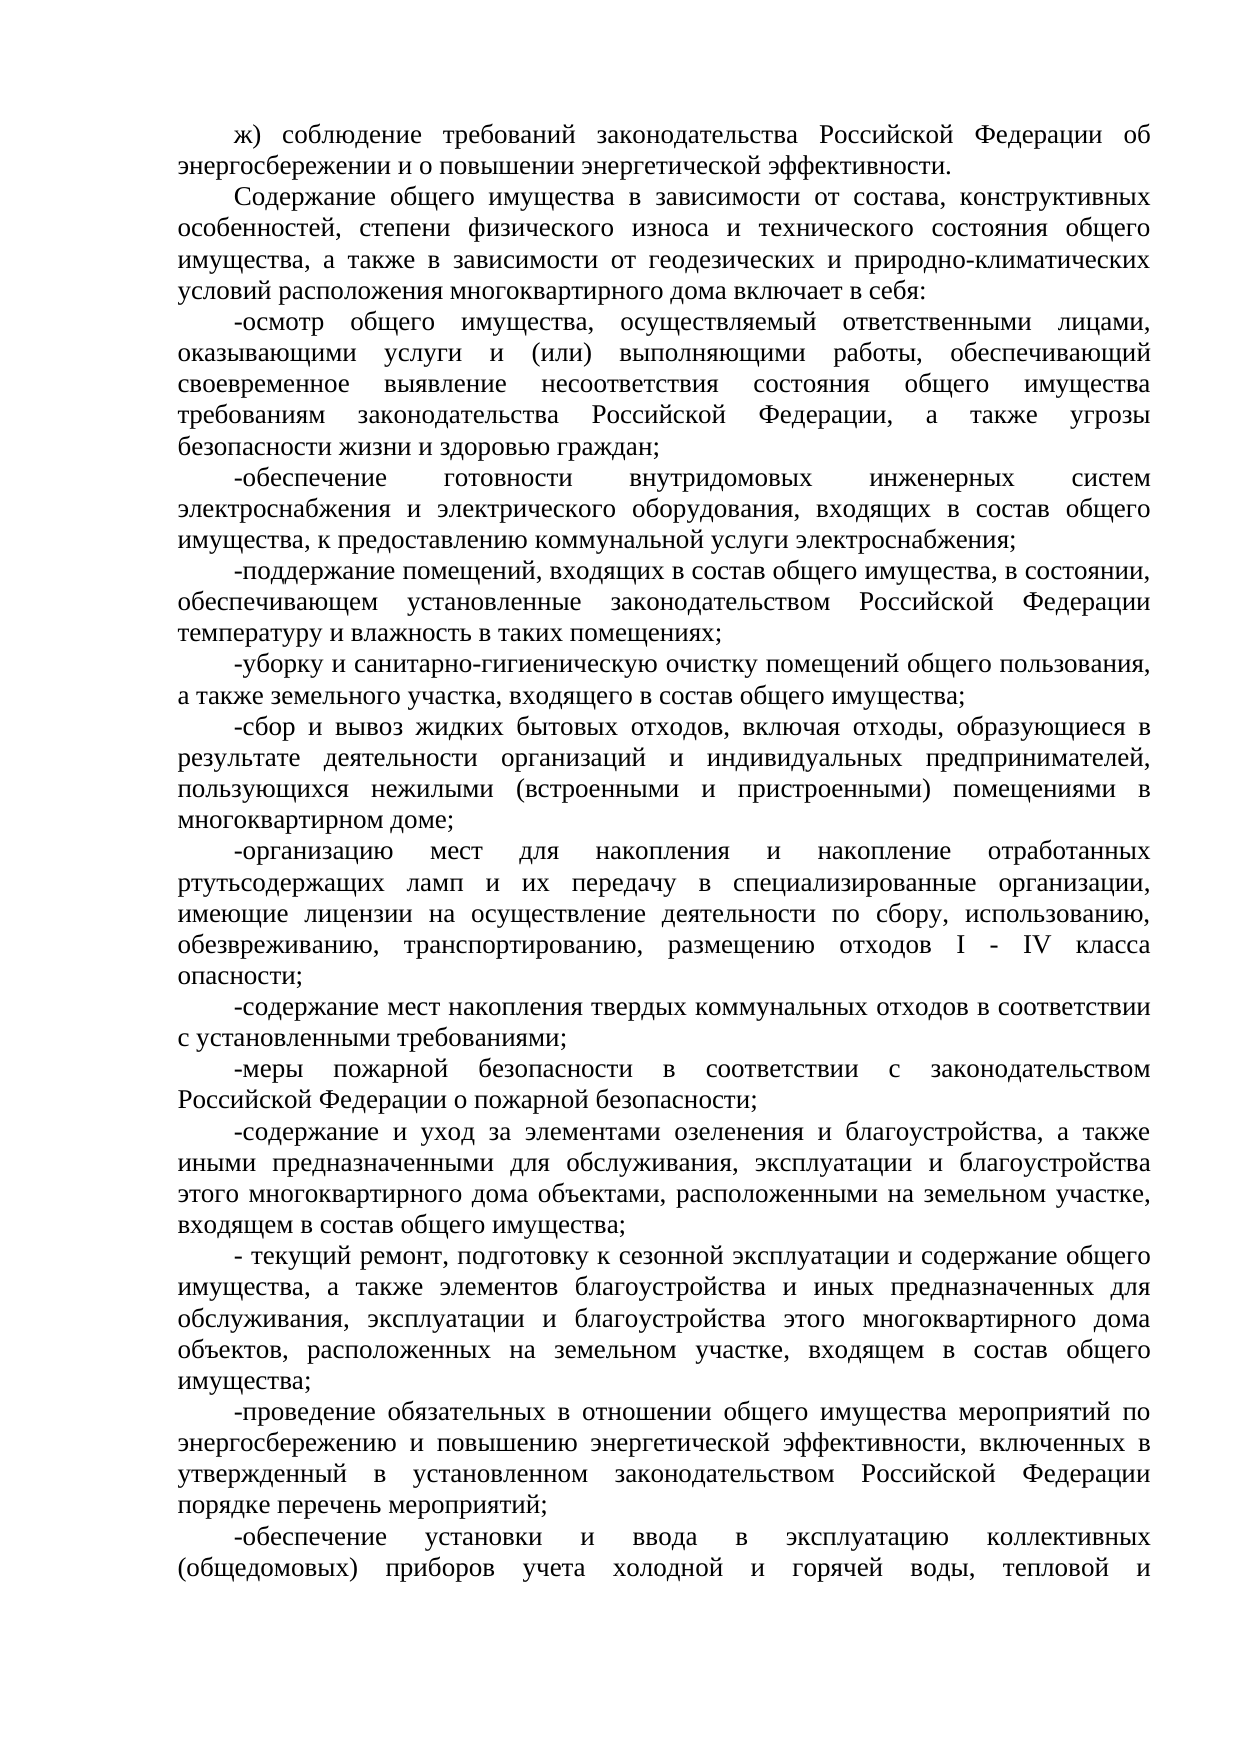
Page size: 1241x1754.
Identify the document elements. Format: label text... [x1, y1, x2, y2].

text -проведение обязательных в отношении общего имущества мероприятий по энергосбережению и повышению энергетической эффективности, включенных в утвержденный в установленном законодательством Российской Федерации порядке перечень мероприятий; [177, 1395, 1152, 1520]
text -уборку и санитарно-гигиеническую очистку помещений общего пользования, а также земельного участка, входящего в состав общего имущества; [177, 648, 1152, 710]
text -осмотр общего имущества, осуществляемый ответственными лицами, оказывающими услуги и (или) выполняющими работы, обеспечивающий своевременное выявление несоответствия состояния общего имущества требованиям законодательства Российской Федерации, а также угрозы безопасности жизни и здоровью граждан; [177, 305, 1152, 461]
text -поддержание помещений, входящих в состав общего имущества, в состоянии, обеспечивающем установленные законодательством Российской Федерации температуру и влажность в таких помещениях; [177, 554, 1152, 648]
text -содержание мест накопления твердых коммунальных отходов в соответствии с установленными требованиями; [177, 990, 1152, 1052]
text -сбор и вывоз жидких бытовых отходов, включая отходы, образующиеся в результате деятельности организаций и индивидуальных предпринимателей, пользующихся нежилыми (встроенными и пристроенными) помещениями в многоквартирном доме; [177, 710, 1152, 834]
text -содержание и уход за элементами озеленения и благоустройства, а также иными предназначенными для обслуживания, эксплуатации и благоустройства этого многоквартирного дома объектами, расположенными на земельном участке, входящем в состав общего имущества; [177, 1115, 1152, 1239]
text - текущий ремонт, подготовку к сезонной эксплуатации и содержание общего имущества, а также элементов благоустройства и иных предназначенных для обслуживания, эксплуатации и благоустройства этого многоквартирного дома объектов, расположенных на земельном участке, входящем в состав общего имущества; [177, 1239, 1152, 1395]
text -организацию мест для накопления и накопление отработанных ртутьсодержащих ламп и их передачу в специализированные организации, имеющие лицензии на осуществление деятельности по сбору, использованию, обезвреживанию, транспортированию, размещению отходов I - IV класса опасности; [177, 834, 1152, 990]
text ж) соблюдение требований законодательства Российской Федерации об энергосбережении и о повышении энергетической эффективности. [177, 118, 1152, 180]
text -меры пожарной безопасности в соответствии с законодательством Российской Федерации о пожарной безопасности; [177, 1052, 1152, 1115]
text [177, 1520, 1152, 1582]
text Содержание общего имущества в зависимости от состава, конструктивных особенностей, степени физического износа и технического состояния общего имущества, а также в зависимости от геодезических и природно-климатических условий расположения многоквартирного дома включает в себя: [177, 180, 1152, 305]
text -обеспечение готовности внутридомовых инженерных систем электроснабжения и электрического оборудования, входящих в состав общего имущества, к предоставлению коммунальной услуги электроснабжения; [177, 461, 1152, 554]
